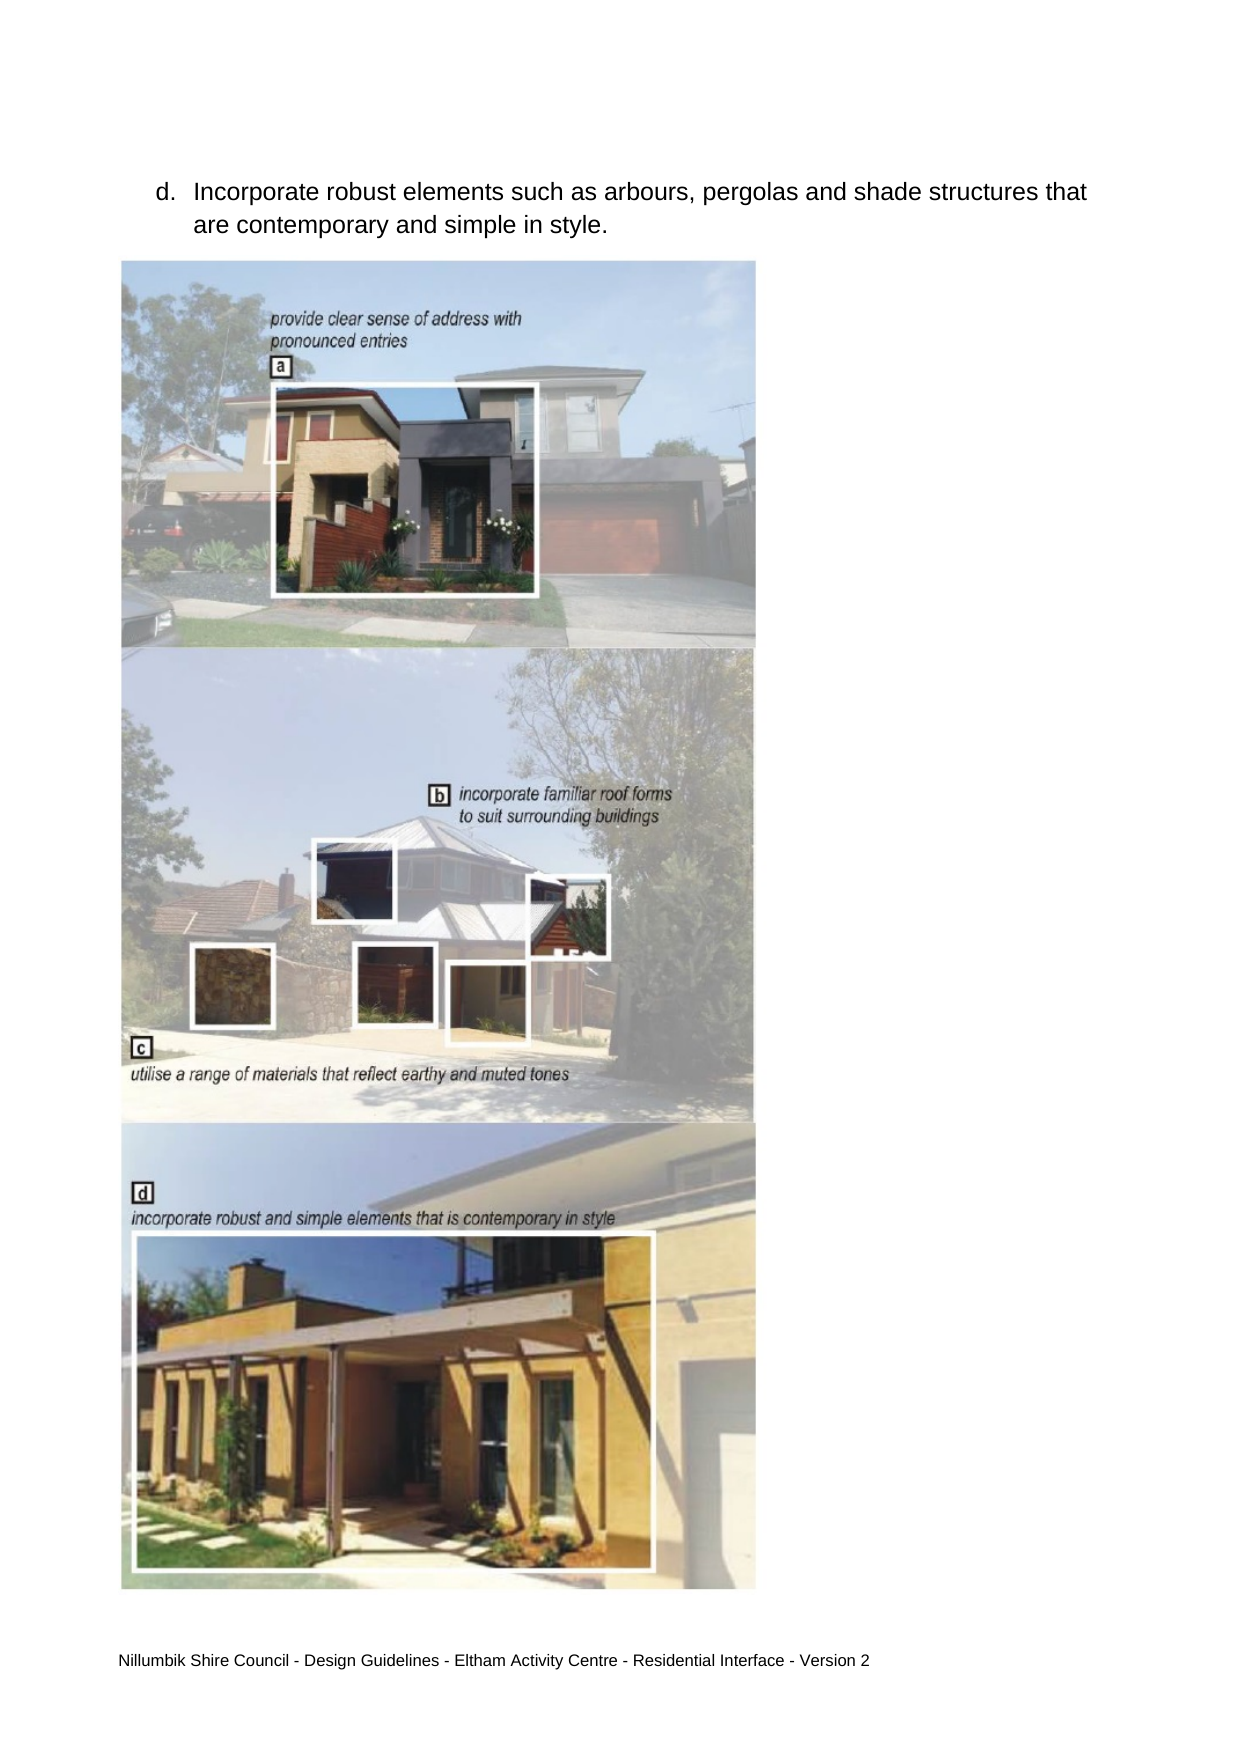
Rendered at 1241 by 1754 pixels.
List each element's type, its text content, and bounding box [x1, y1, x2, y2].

picture [118, 255, 1007, 1595]
list Incorporate robust elements such as arbours, pergolas and shade structures that are contemporary and simple in style. [155, 177, 1122, 239]
